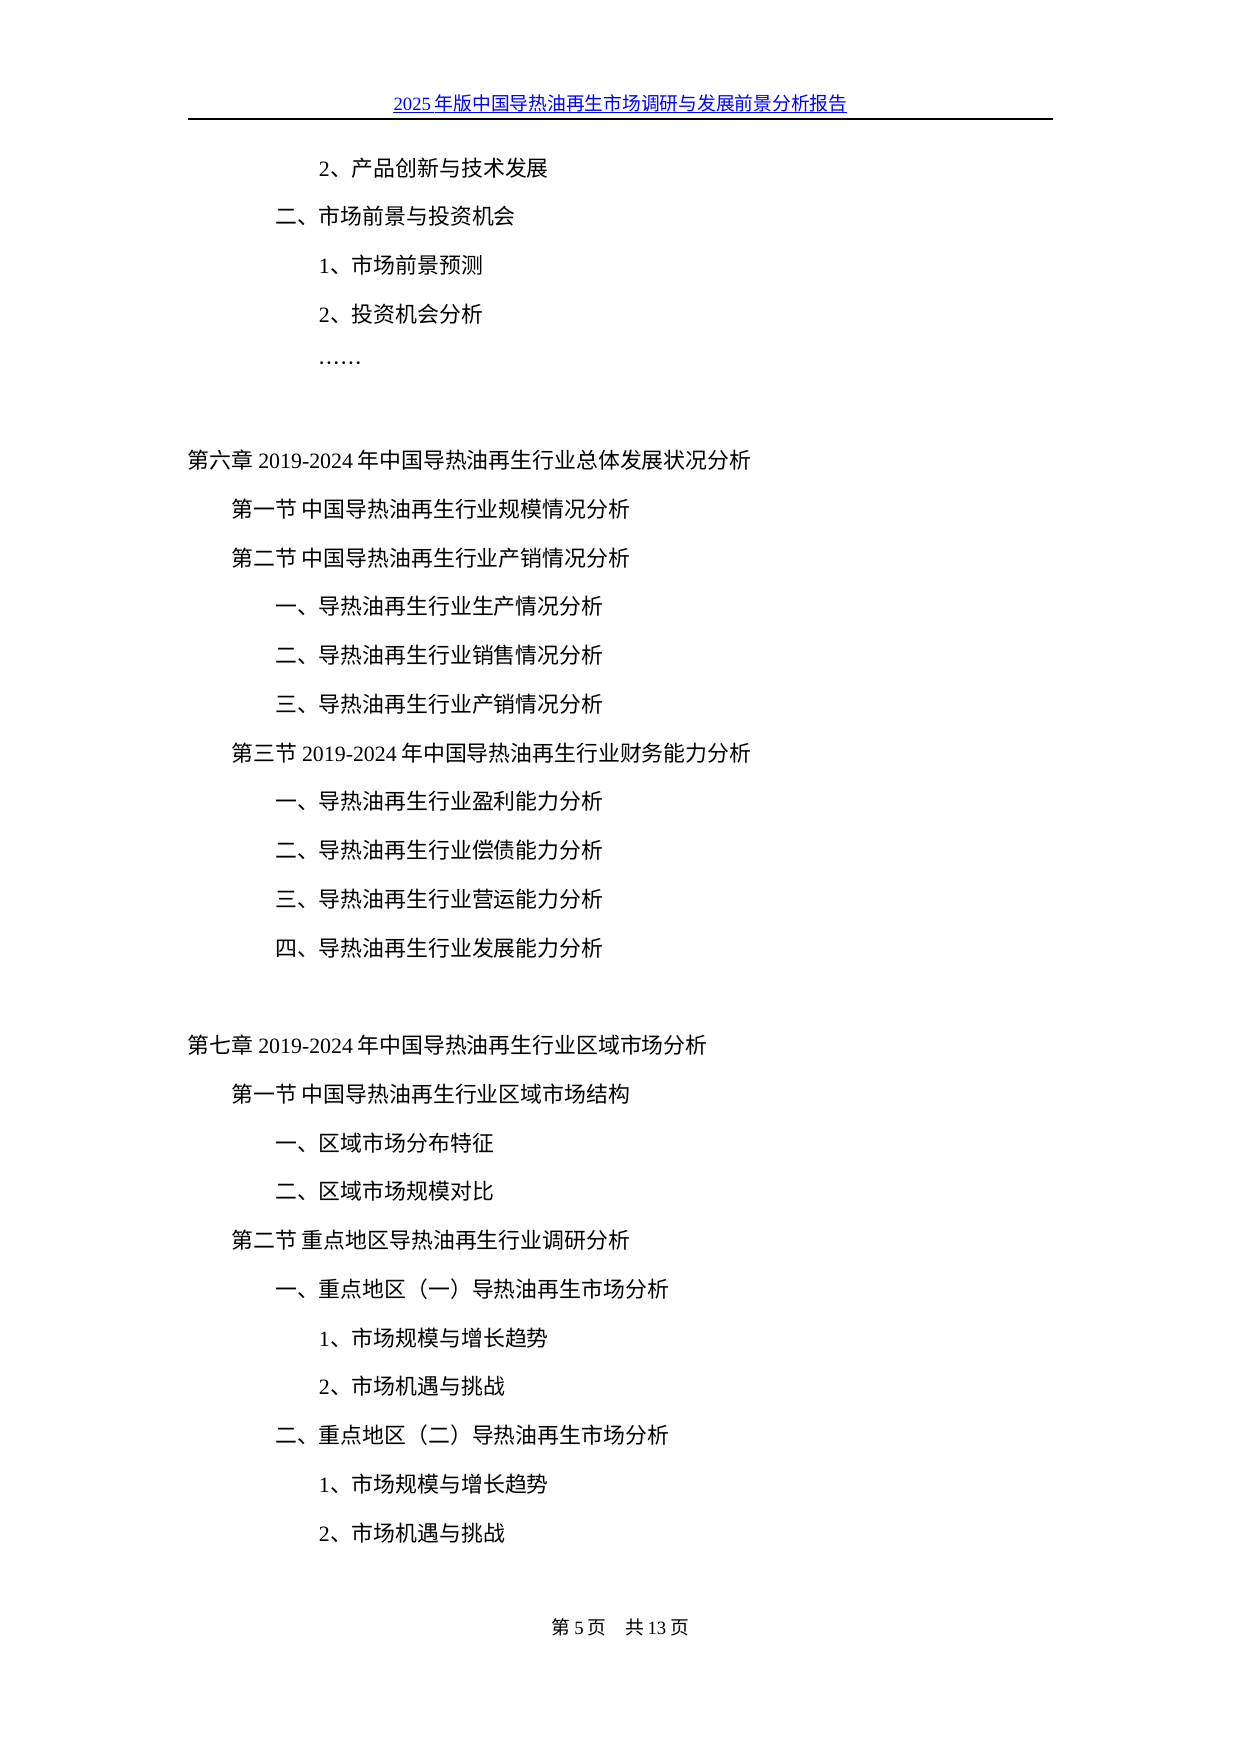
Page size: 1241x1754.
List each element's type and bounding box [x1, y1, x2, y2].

text [187, 150, 1053, 1548]
